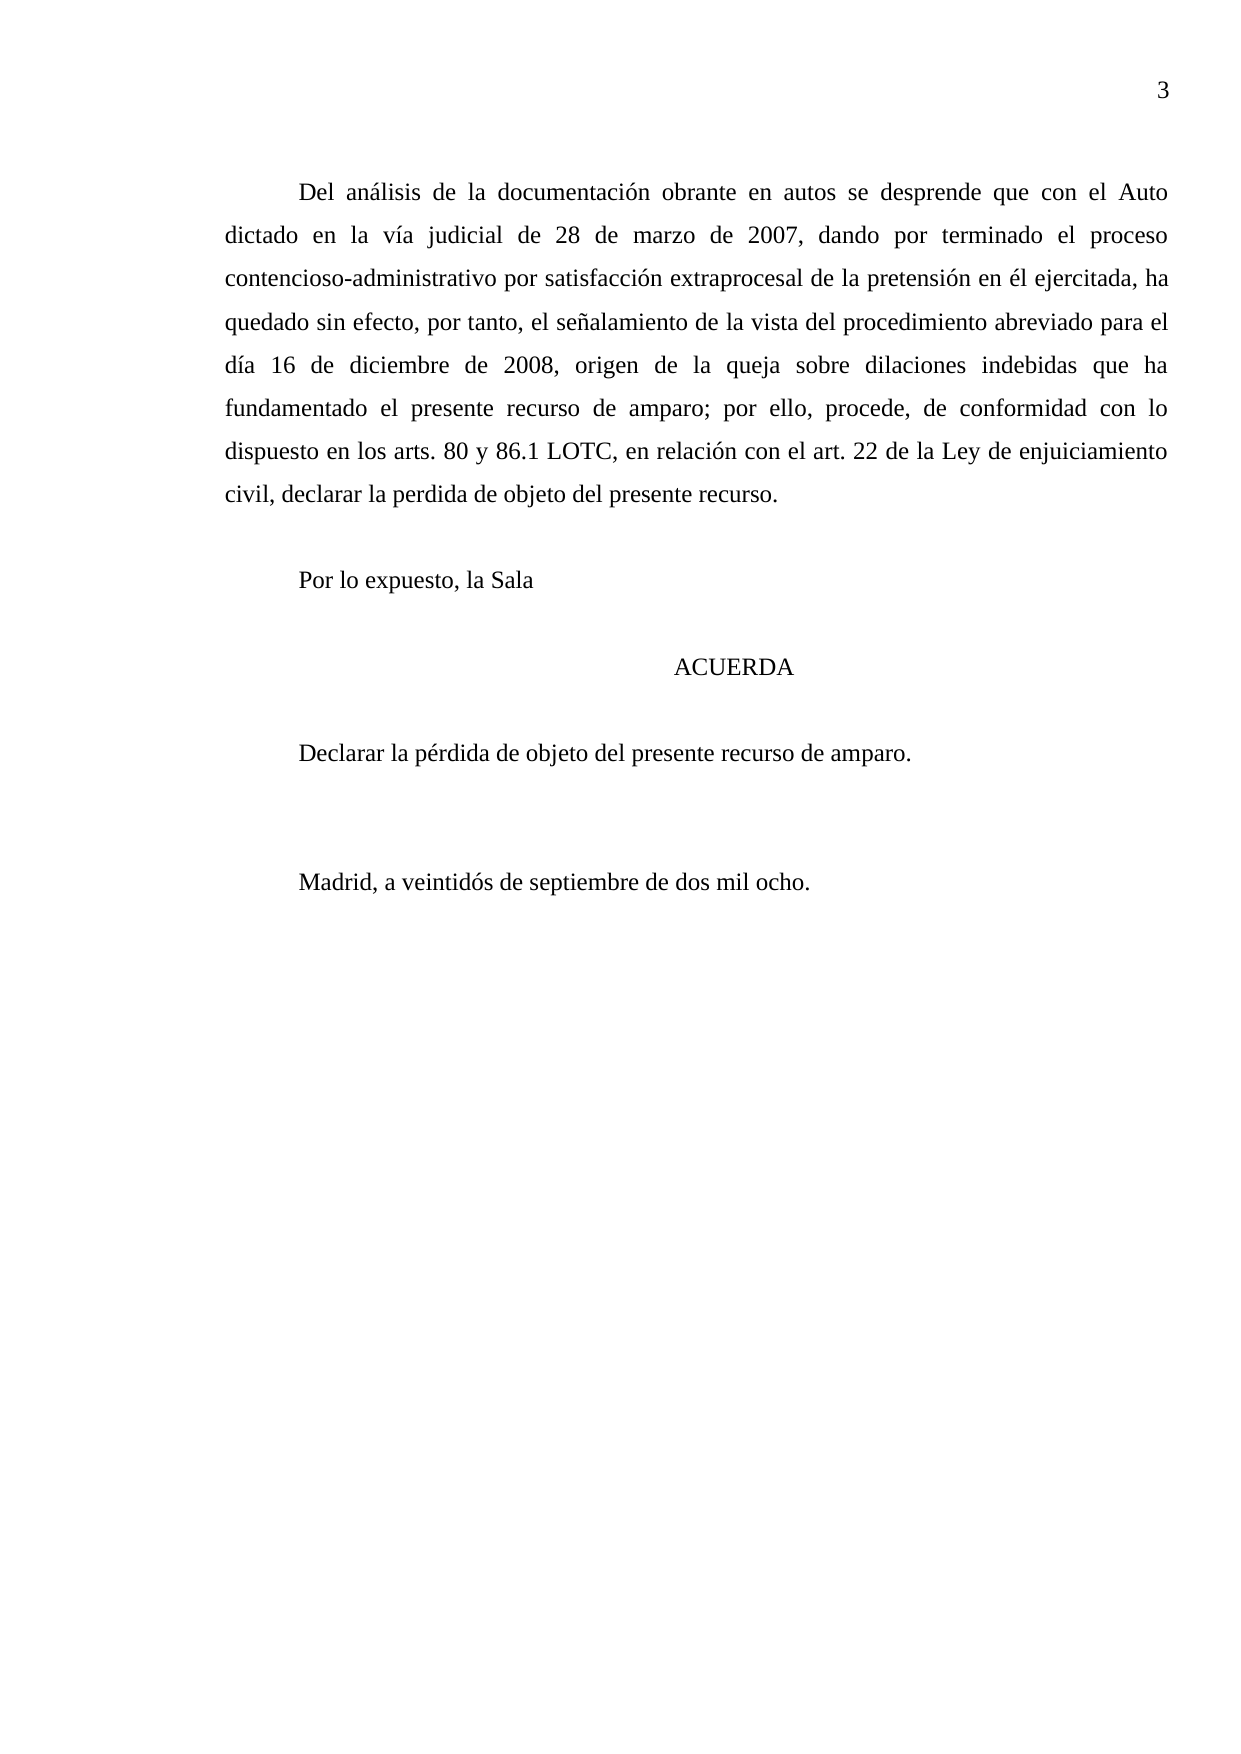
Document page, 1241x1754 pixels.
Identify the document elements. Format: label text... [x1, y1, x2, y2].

text Del análisis de la documentación obrante en autos se desprende que con el Auto dictado en la vía judicial de 28 de marzo de 2007, dando por terminado el proceso contencioso-administrativo por satisfacción extraprocesal de la pretensión en él ejercitada, ha quedado sin efecto, por tanto, el señalamiento de la vista del procedimiento abreviado para el día 16 de diciembre de 2008, origen de la queja sobre dilaciones indebidas que ha fundamentado el presente recurso de amparo; por ello, procede, de conformidad con lo dispuesto en los arts. 80 y 86.1 LOTC, en relación con el art. 22 de la Ley de enjuiciamiento civil, declarar la perdida de objeto del presente recurso. [224, 177, 1169, 508]
text Por lo expuesto, la Sala [224, 565, 1169, 594]
text ACUERDA [224, 652, 1169, 680]
text Declarar la pérdida de objeto del presente recurso de amparo. [224, 738, 1169, 767]
text Madrid, a veintidós de septiembre de dos mil ocho. [224, 867, 1169, 896]
